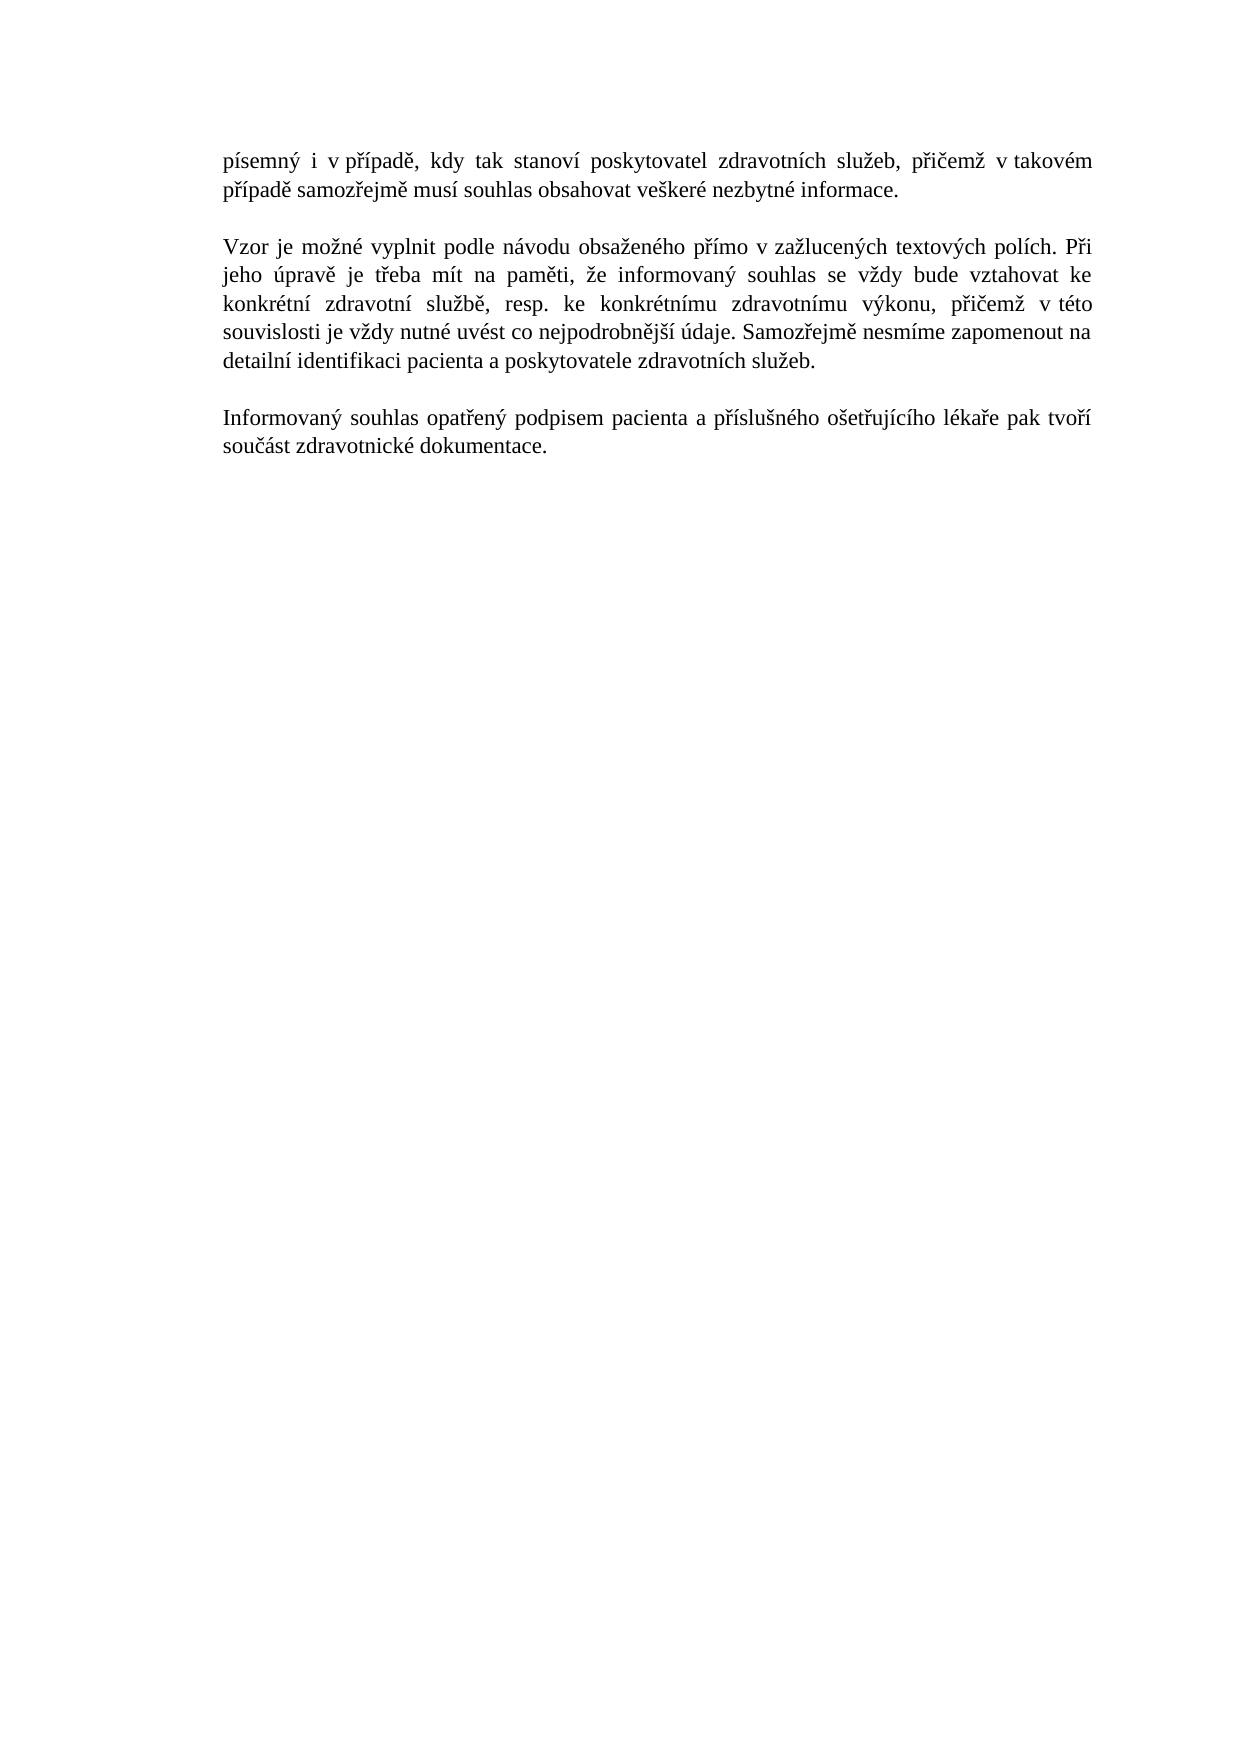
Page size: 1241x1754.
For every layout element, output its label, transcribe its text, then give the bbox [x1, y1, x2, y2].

list Informovaný souhlas opatřený podpisem pacienta a příslušného ošetřujícího lékaře pak tvoří součást zdravotnické dokumentace. [223, 403, 1093, 458]
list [223, 148, 1093, 202]
list Vzor je možné vyplnit podle návodu obsaženého přímo v zažlucených textových polích. Při jeho úpravě je třeba mít na paměti, že informovaný souhlas se vždy bude vztahovat ke konkrétní zdravotní službě, resp. ke konkrétnímu zdravotnímu výkonu, přičemž v této souvislosti je vždy nutné uvést co nejpodrobnější údaje. Samozřejmě nesmíme zapomenout na detailní identifikaci pacienta a poskytovatele zdravotních služeb. [223, 233, 1093, 373]
